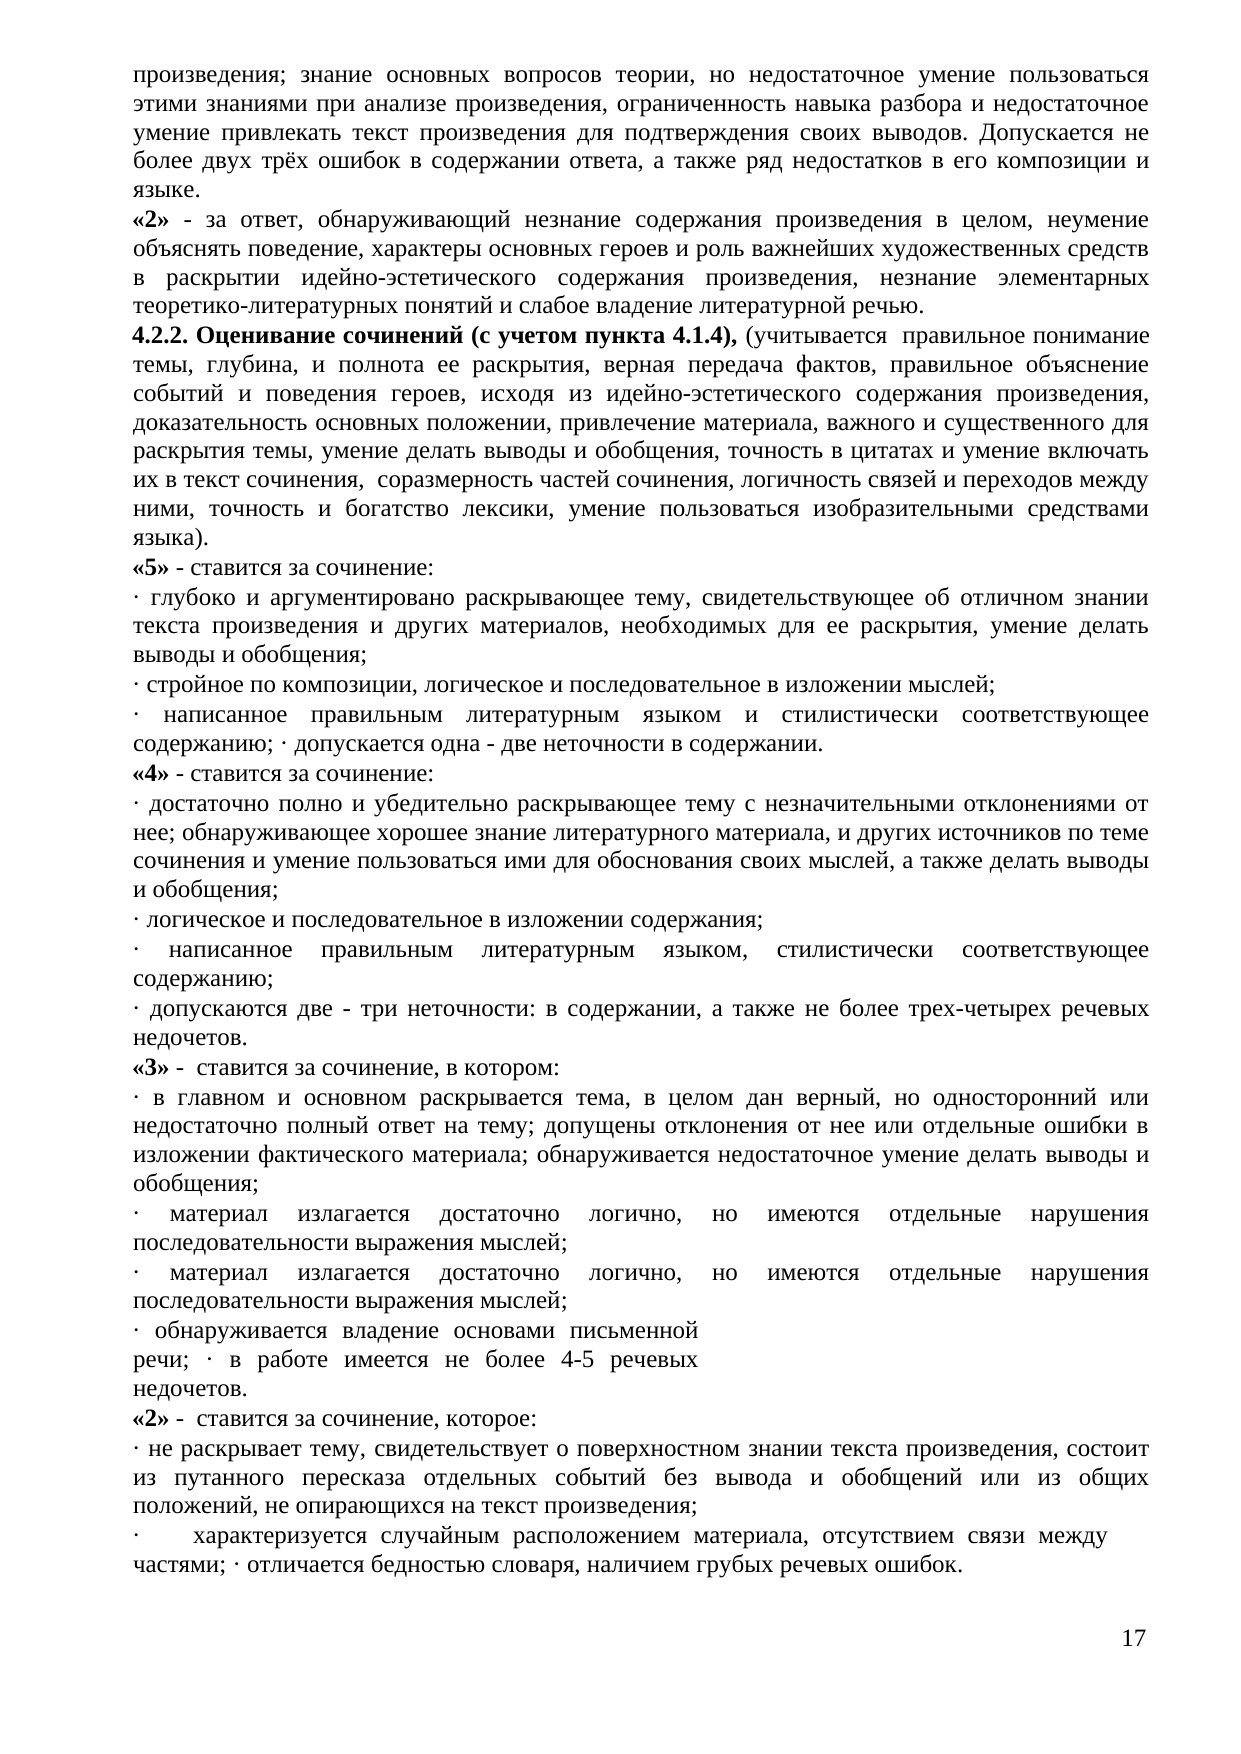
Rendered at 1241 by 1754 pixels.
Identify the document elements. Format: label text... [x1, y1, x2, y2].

text «2» - ставится за сочинение, которое: [132, 1403, 1150, 1432]
text · написанное правильным литературным языком, стилистически соответствующее содержанию; [132, 934, 1150, 992]
text · не раскрывает тему, свидетельствует о поверхностном знании текста произведения, состоит из путанного пересказа отдельных событий без вывода и обобщений или из общих положений, не опирающихся на текст произведения; [132, 1433, 1150, 1519]
text · характеризуется случайным расположением материала, отсутствием связи между частями; · отличается бедностью словаря, наличием грубых речевых ошибок. [132, 1520, 1108, 1578]
text «5» - ставится за сочинение: [132, 552, 1150, 580]
text «3» - ставится за сочинение, в котором: [132, 1052, 1150, 1080]
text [132, 59, 1150, 203]
text · допускаются две - три неточности: в содержании, а также не более трех-четырех речевых недочетов. [132, 993, 1150, 1050]
text · глубоко и аргументировано раскрывающее тему, свидетельствующее об отличном знании текста произведения и других материалов, необходимых для ее раскрытия, умение делать выводы и обобщения; [132, 582, 1150, 668]
text «4» - ставится за сочинение: [132, 758, 1150, 787]
text 4.2.2. Оценивание сочинений (с учетом пункта 4.1.4), (учитывается правильное понимание темы, глубина, и полнота ее раскрытия, верная передача фактов, правильное объяснение событий и поведения героев, исходя из идейно-эстетического содержания произведения, доказательность основных положении, привлечение материала, важного и существенного для раскрытия темы, умение делать выводы и обобщения, точность в цитатах и умение включать их в текст сочинения, соразмерность частей сочинения, логичность связей и переходов между ними, точность и богатство лексики, умение пользоваться изобразительными средствами языка). [132, 320, 1150, 550]
text «2» - за ответ, обнаруживающий незнание содержания произведения в целом, неумение объяснять поведение, характеры основных героев и роль важнейших художественных средств в раскрытии идейно-эстетического содержания произведения, незнание элементарных теоретико-литературных понятий и слабое владение литературной речью. [132, 204, 1150, 319]
text · обнаруживается владение основами письменной речи; · в работе имеется не более 4-5 речевых недочетов. [132, 1315, 699, 1402]
text · достаточно полно и убедительно раскрывающее тему с незначительными отклонениями от нее; обнаруживающее хорошее знание литературного материала, и других источников по теме сочинения и умение пользоваться ими для обоснования своих мыслей, а также делать выводы и обобщения; [132, 788, 1150, 903]
text · написанное правильным литературным языком и стилистически соответствующее содержанию; · допускается одна - две неточности в содержании. [132, 699, 1150, 757]
text · стройное по композиции, логическое и последовательное в изложении мыслей; [132, 669, 1150, 698]
text · в главном и основном раскрывается тема, в целом дан верный, но односторонний или недостаточно полный ответ на тему; допущены отклонения от нее или отдельные ошибки в изложении фактического материала; обнаруживается недостаточное умение делать выводы и обобщения; [132, 1082, 1150, 1197]
text · материал излагается достаточно логично, но имеются отдельные нарушения последовательности выражения мыслей; [132, 1257, 1150, 1314]
text · материал излагается достаточно логично, но имеются отдельные нарушения последовательности выражения мыслей; [132, 1198, 1150, 1255]
text · логическое и последовательное в изложении содержания; [132, 904, 1150, 933]
